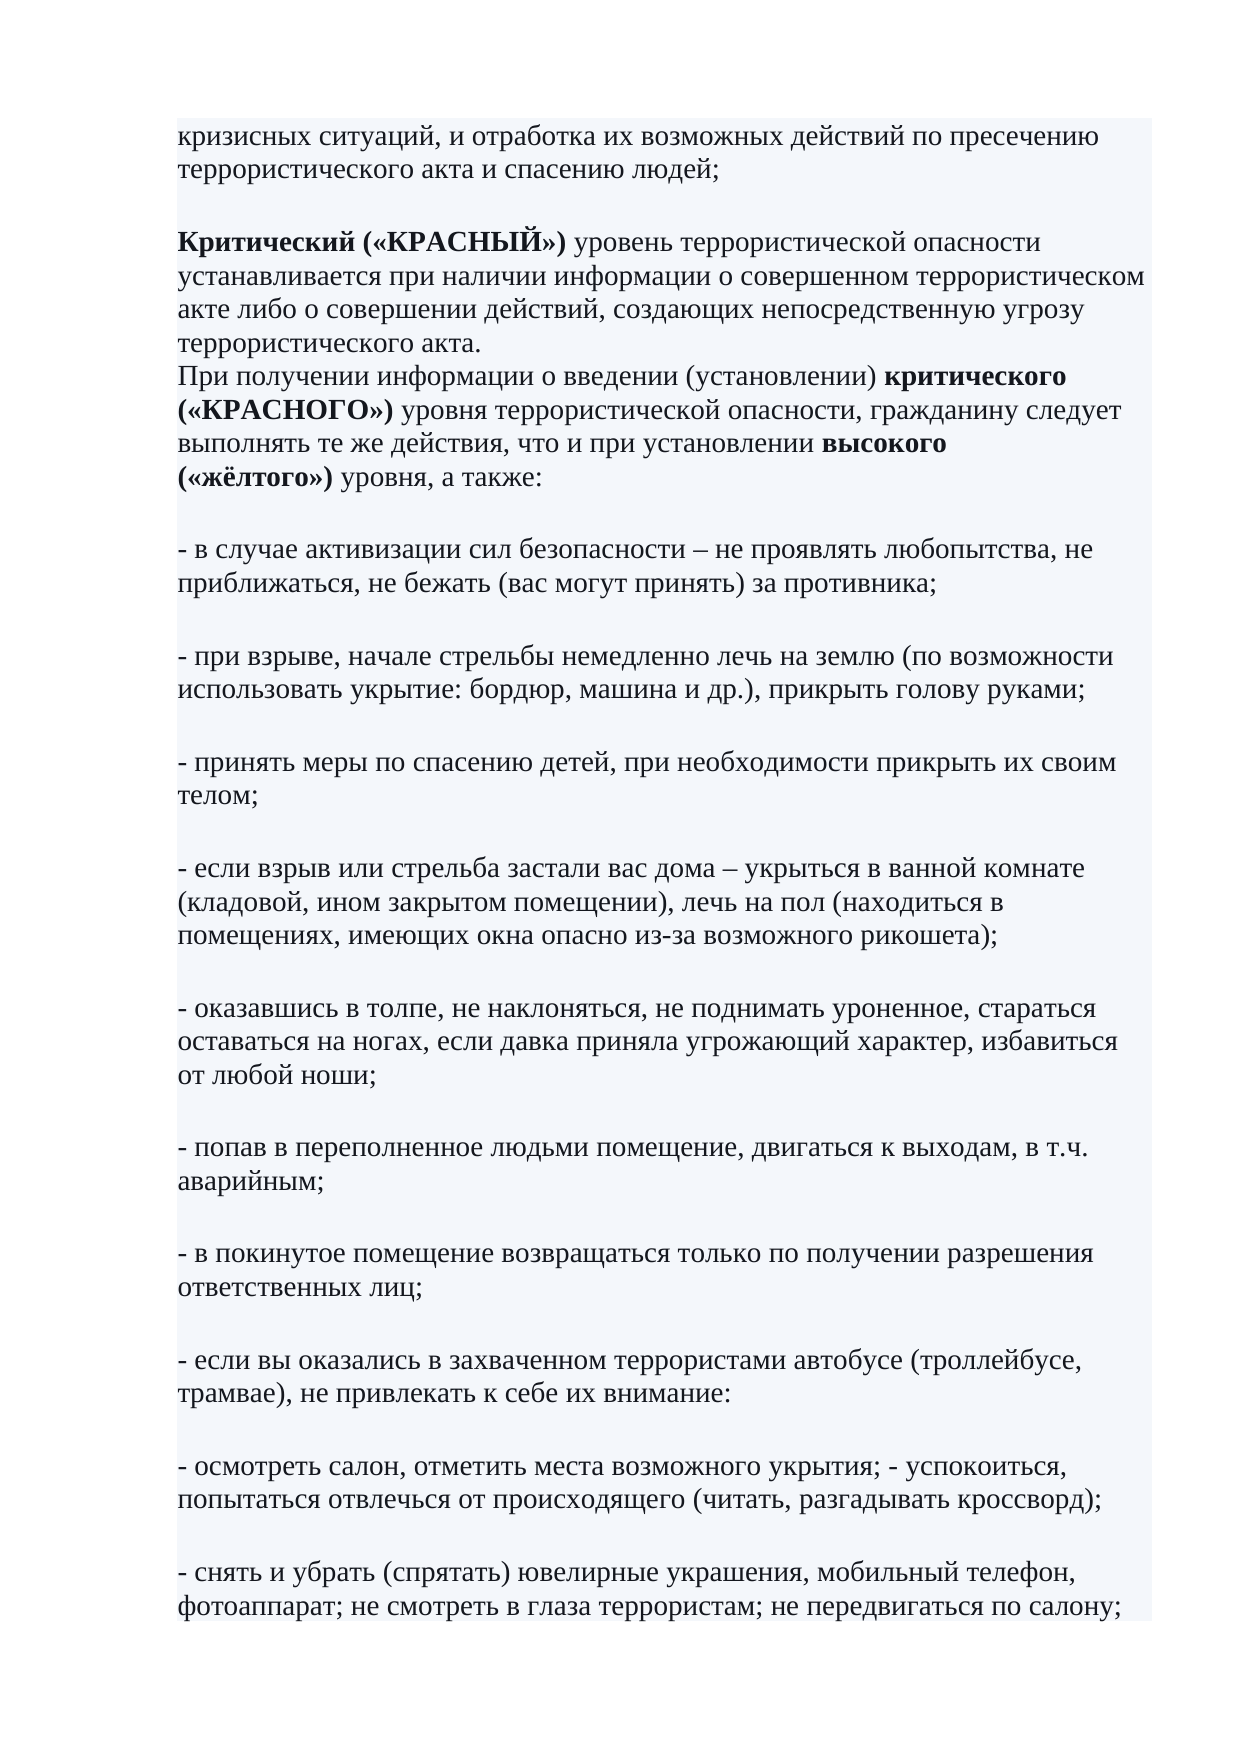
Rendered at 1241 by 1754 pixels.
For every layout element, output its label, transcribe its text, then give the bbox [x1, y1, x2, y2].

text - попав в переполненное людьми помещение, двигаться к выходам, в т.ч. аварийным; [177, 1129, 1152, 1197]
text Критический («КРАСНЫЙ») уровень террористической опасности устанавливается при наличии информации о совершенном террористическом акте либо о совершении действий, создающих непосредственную угрозу террористического акта. [177, 224, 1152, 358]
text - снять и убрать (спрятать) ювелирные украшения, мобильный телефон, фотоаппарат; не смотреть в глаза террористам; не передвигаться по салону; [177, 1554, 1152, 1621]
text - оказавшись в толпе, не наклоняться, не поднимать уроненное, стараться оставаться на ногах, если давка приняла угрожающий характер, избавиться от любой ноши; [177, 990, 1152, 1090]
text - в случае активизации сил безопасности – не проявлять любопытства, не приближаться, не бежать (вас могут принять) за противника; [177, 532, 1152, 599]
text - если взрыв или стрельба застали вас дома – укрыться в ванной комнате (кладовой, ином закрытом помещении), лечь на пол (находиться в помещениях, имеющих окна опасно из-за возможного рикошета); [177, 850, 1152, 951]
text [177, 118, 1152, 185]
text При получении информации о введении (установлении) критического («КРАСНОГО») уровня террористической опасности, гражданину следует выполнять те же действия, что и при установлении высокого («жёлтого») уровня, а также: [177, 358, 1152, 493]
text - в покинутое помещение возвращаться только по получении разрешения ответственных лиц; [177, 1236, 1152, 1303]
text - если вы оказались в захваченном террористами автобусе (троллейбусе, трамвае), не привлекать к себе их внимание: [177, 1342, 1152, 1409]
text - при взрыве, начале стрельбы немедленно лечь на землю (по возможности использовать укрытие: бордюр, машина и др.), прикрыть голову руками; [177, 638, 1152, 705]
text - осмотреть салон, отметить места возможного укрытия; - успокоиться, попытаться отвлечься от происходящего (читать, разгадывать кроссворд); [177, 1448, 1152, 1515]
text - принять меры по спасению детей, при необходимости прикрыть их своим телом; [177, 744, 1152, 811]
